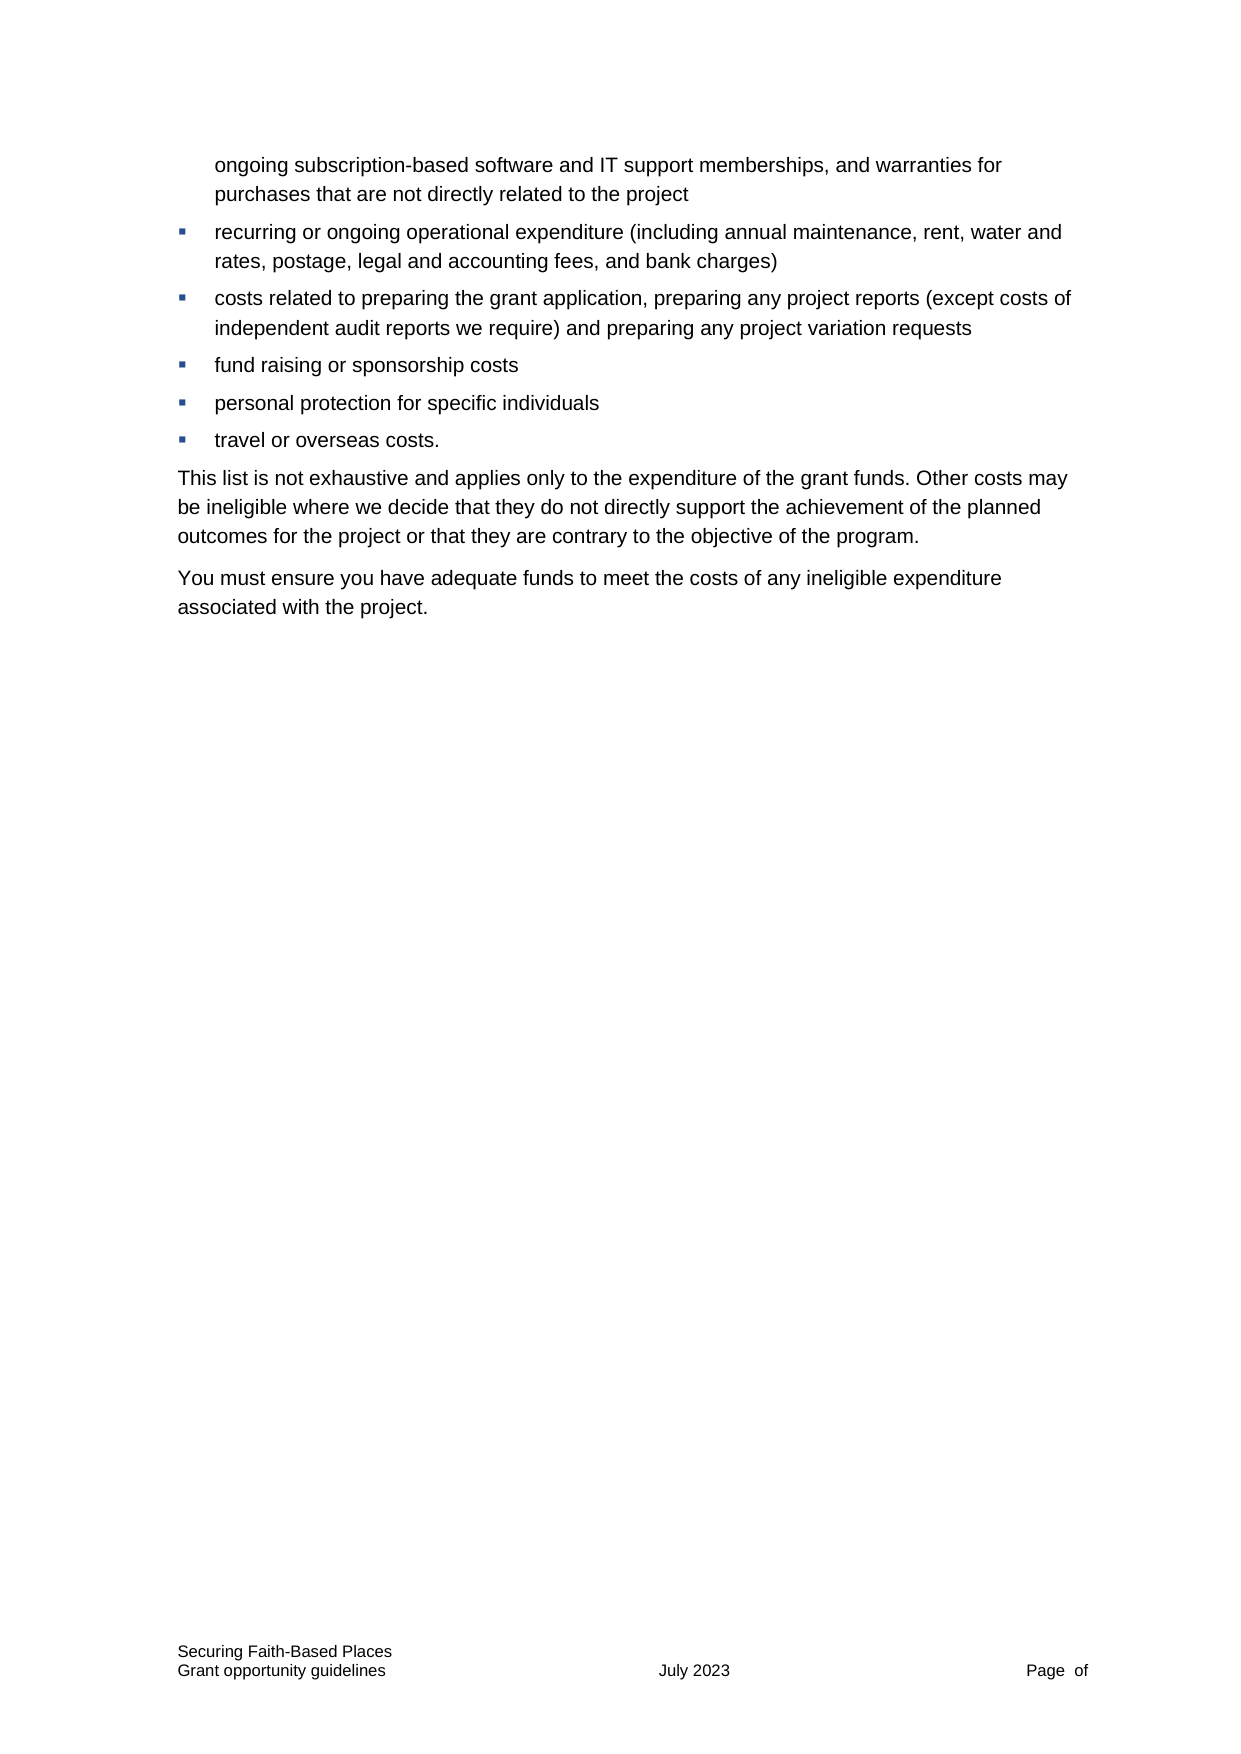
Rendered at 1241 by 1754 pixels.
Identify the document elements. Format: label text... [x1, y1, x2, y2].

list travel or overseas costs. [177, 423, 1092, 452]
list recurring or ongoing operational expenditure (including annual maintenance, rent, water and rates, postage, legal and accounting fees, and bank charges) [177, 214, 1092, 273]
list personal protection for specific individuals [177, 385, 1092, 414]
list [177, 148, 1092, 206]
text You must ensure you have adequate funds to meet the costs of any ineligible expenditure associated with the project. [177, 560, 1092, 618]
list costs related to preparing the grant application, preparing any project reports (except costs of independent audit reports we require) and preparing any project variation requests [177, 281, 1092, 339]
text This list is not exhaustive and applies only to the expenditure of the grant funds. Other costs may be ineligible where we decide that they do not directly support the achievement of the planned outcomes for the project or that they are contrary to the objective of the program. [177, 460, 1092, 548]
list fund raising or sponsorship costs [177, 348, 1092, 377]
